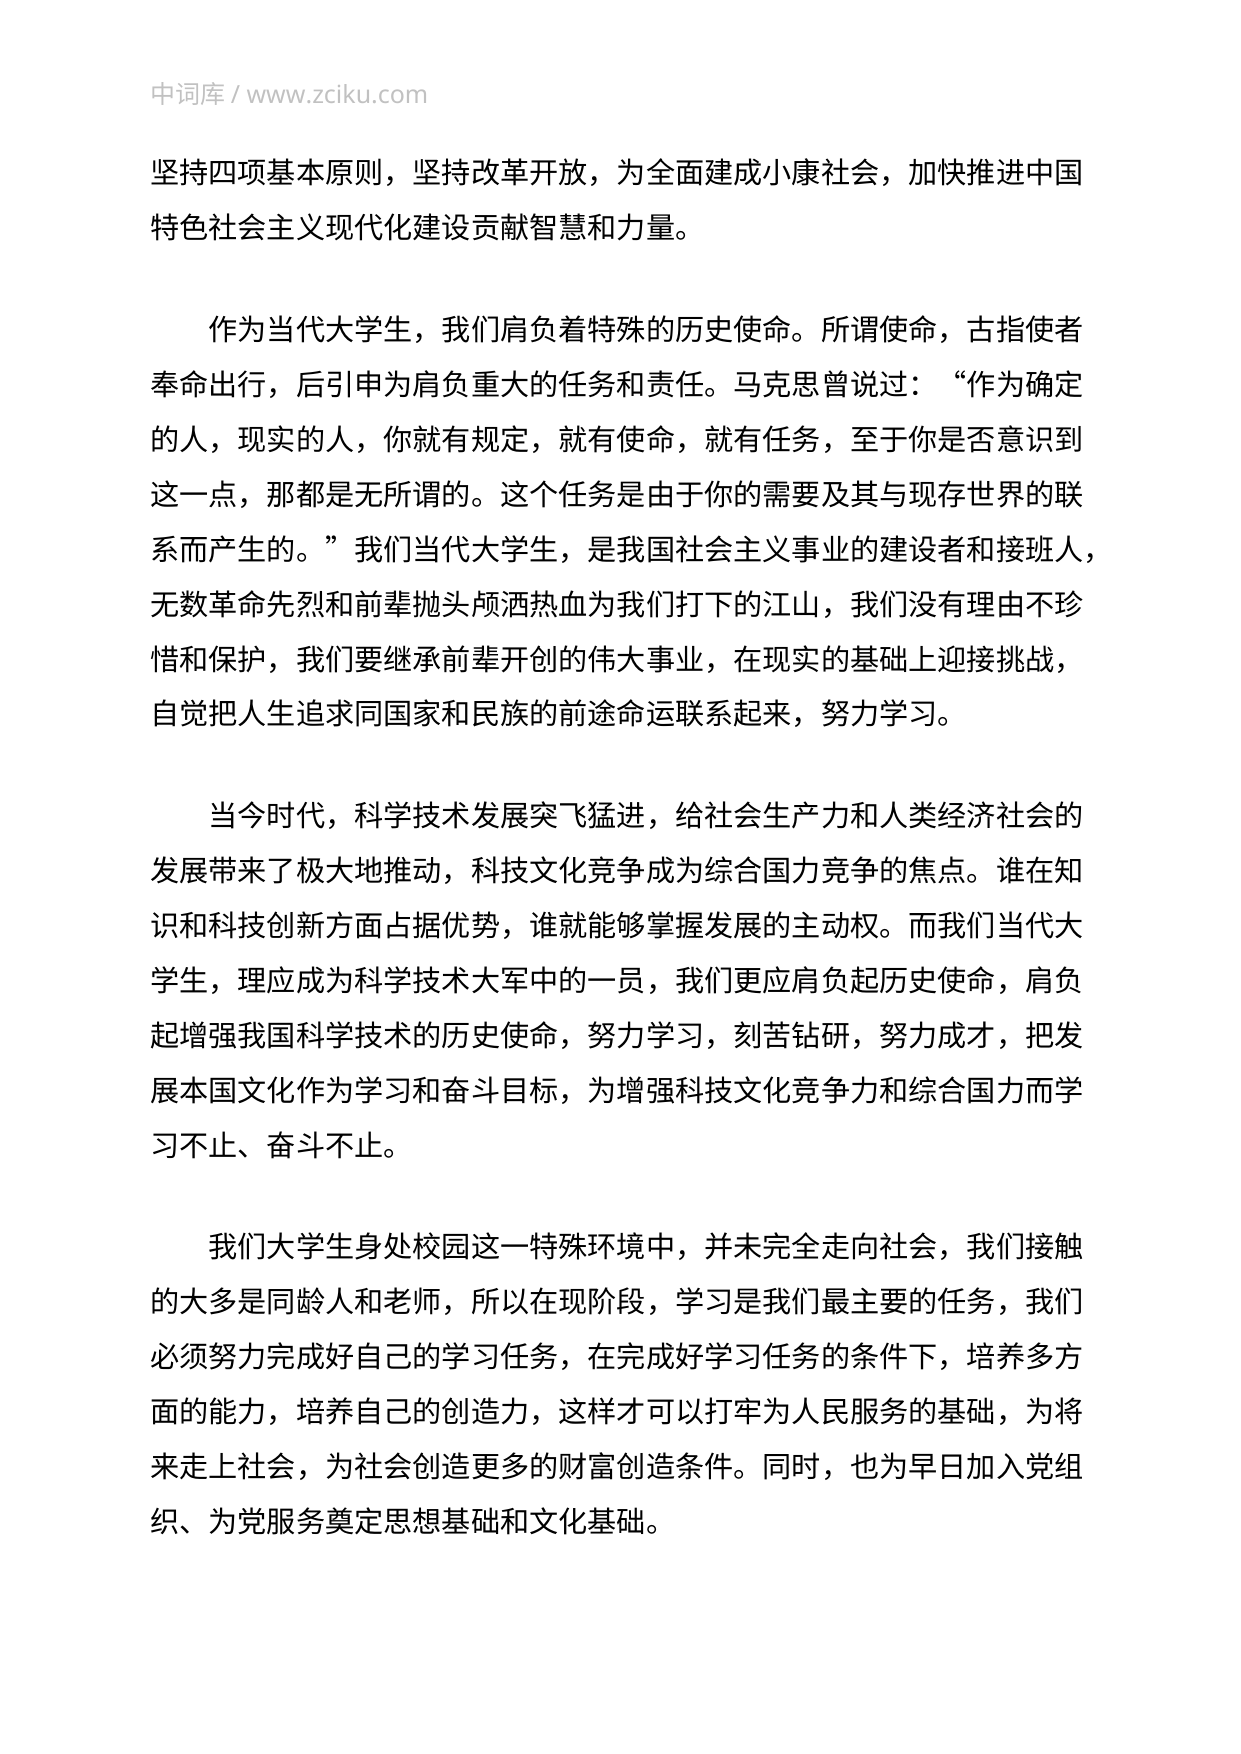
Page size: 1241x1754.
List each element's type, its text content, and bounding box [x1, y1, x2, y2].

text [150, 150, 1090, 247]
text 当今时代，科学技术发展突飞猛进，给社会生产力和人类经济社会的发展带来了极大地推动，科技文化竞争成为综合国力竞争的焦点。谁在知识和科技创新方面占据优势，谁就能够掌握发展的主动权。而我们当代大学生，理应成为科学技术大军中的一员，我们更应肩负起历史使命，肩负起增强我国科学技术的历史使命，努力学习，刻苦钻研，努力成才，把发展本国文化作为学习和奋斗目标，为增强科技文化竞争力和综合国力而学习不止、奋斗不止。 [150, 793, 1090, 1164]
text 作为当代大学生，我们肩负着特殊的历史使命。所谓使命，古指使者奉命出行，后引申为肩负重大的任务和责任。马克思曾说过：“作为确定的人，现实的人，你就有规定，就有使命，就有任务，至于你是否意识到这一点，那都是无所谓的。这个任务是由于你的需要及其与现存世界的联系而产生的。”我们当代大学生，是我国社会主义事业的建设者和接班人，无数革命先烈和前辈抛头颅洒热血为我们打下的江山，我们没有理由不珍惜和保护，我们要继承前辈开创的伟大事业，在现实的基础上迎接挑战，自觉把人生追求同国家和民族的前途命运联系起来，努力学习。 [150, 307, 1090, 733]
text 我们大学生身处校园这一特殊环境中，并未完全走向社会，我们接触的大多是同龄人和老师，所以在现阶段，学习是我们最主要的任务，我们必须努力完成好自己的学习任务，在完成好学习任务的条件下，培养多方面的能力，培养自己的创造力，这样才可以打牢为人民服务的基础，为将来走上社会，为社会创造更多的财富创造条件。同时，也为早日加入党组织、为党服务奠定思想基础和文化基础。 [150, 1224, 1090, 1541]
